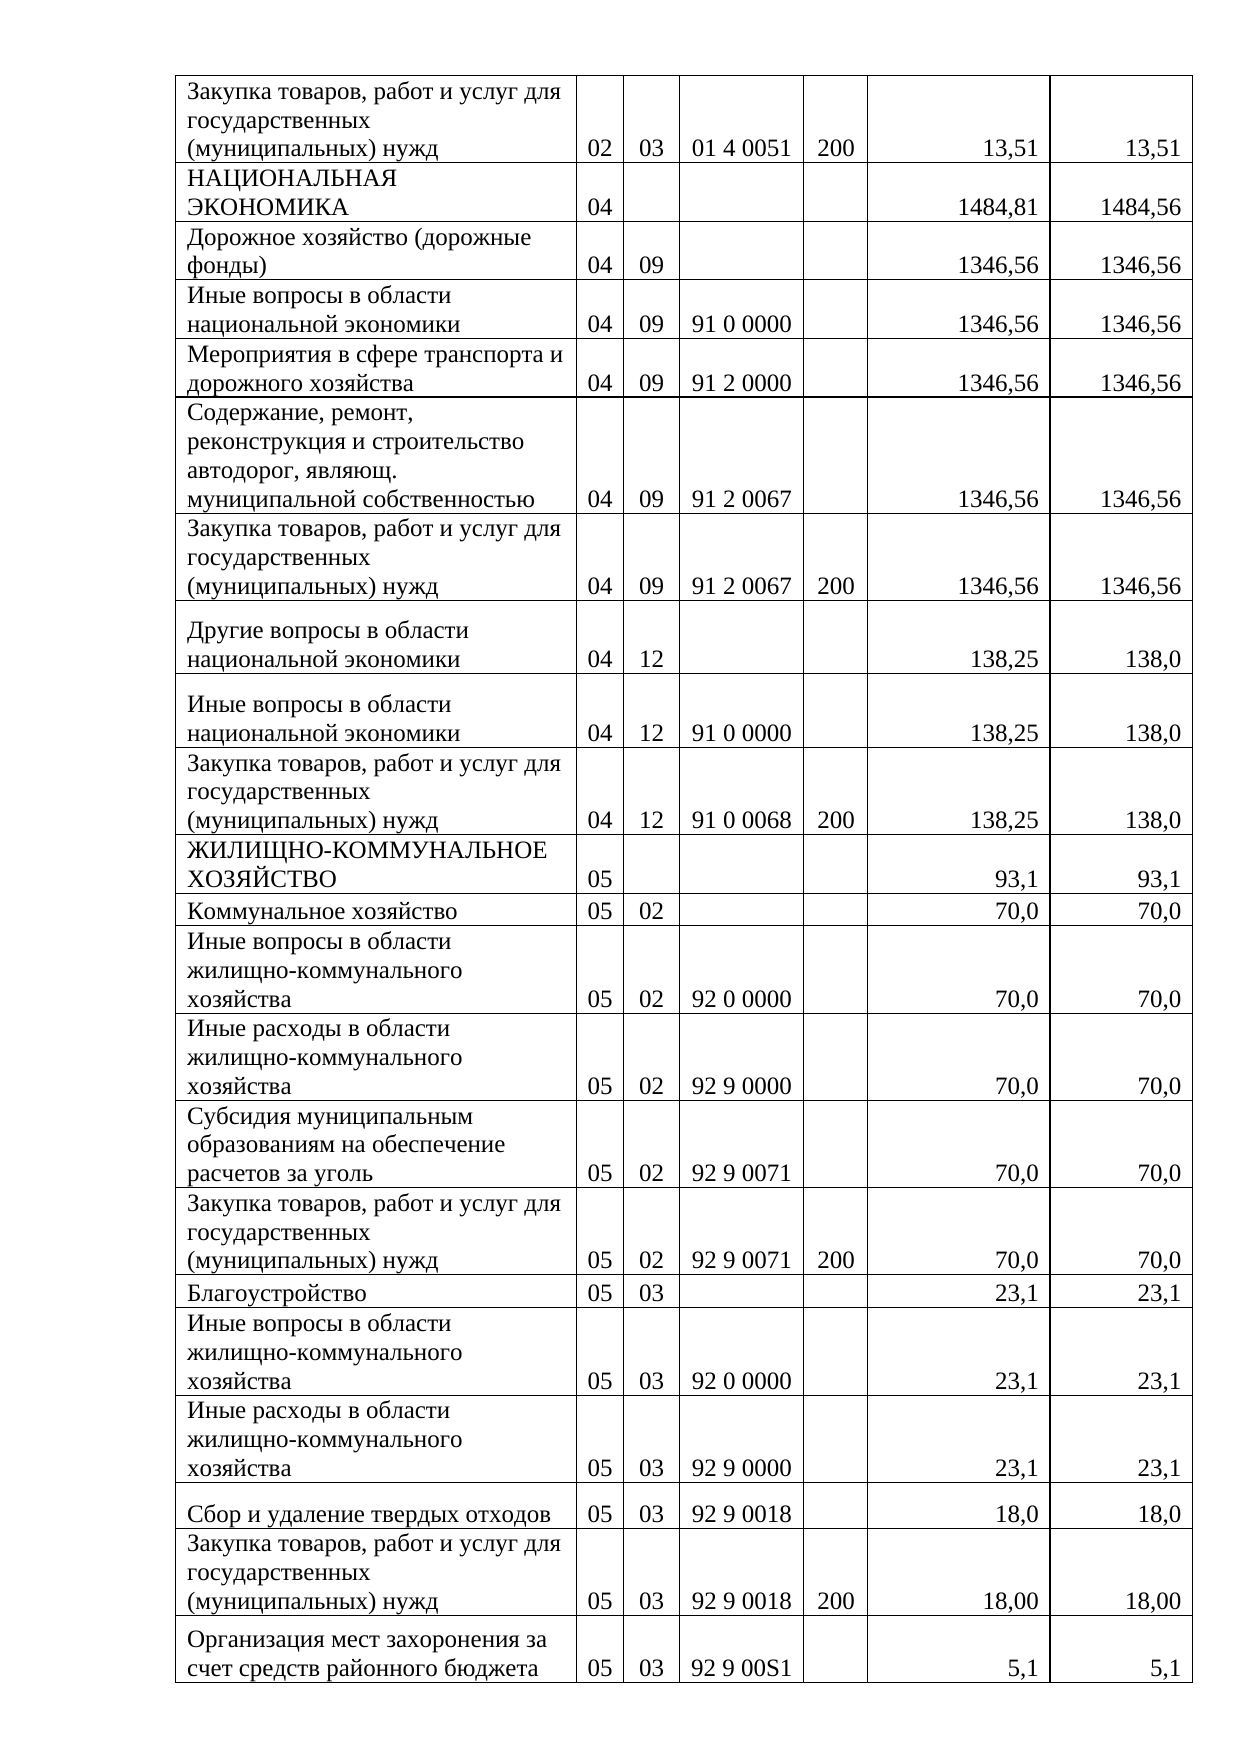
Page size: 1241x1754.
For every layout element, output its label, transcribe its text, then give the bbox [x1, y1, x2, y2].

table_cell 04 [577, 163, 623, 221]
table_cell 138,25 [868, 748, 1049, 834]
table_cell 70,0 [1051, 1101, 1192, 1187]
table_cell 92 0 0000 [680, 1308, 803, 1394]
table_cell 05 [577, 1396, 623, 1482]
table_cell [804, 601, 867, 673]
table_cell Закупка товаров, работ и услуг для государственных (муниципальных) нужд [176, 76, 576, 162]
table_cell [804, 1396, 867, 1482]
table_cell Дорожное хозяйство (дорожные фонды) [176, 222, 576, 279]
table_cell 23,1 [868, 1396, 1049, 1482]
table_cell 1346,56 [1051, 514, 1192, 600]
table_cell [804, 674, 867, 747]
table_cell [680, 1275, 803, 1307]
table_cell 13,51 [868, 76, 1049, 162]
table_cell 1346,56 [1051, 280, 1192, 338]
table_cell Иные вопросы в области жилищно-коммунального хозяйства [176, 1308, 576, 1394]
table_cell 04 [577, 674, 623, 747]
table_cell 93,1 [868, 835, 1049, 892]
table_cell [680, 601, 803, 673]
table_cell 05 [577, 1616, 623, 1682]
table_cell 92 9 0018 [680, 1483, 803, 1527]
table_cell [804, 835, 867, 892]
table_cell 23,1 [1051, 1308, 1192, 1394]
table_cell 70,0 [868, 1014, 1049, 1100]
table_cell Иные вопросы в области национальной экономики [176, 674, 576, 747]
table_cell 1346,56 [1051, 339, 1192, 396]
table_cell 92 9 0071 [680, 1188, 803, 1274]
table_cell 92 9 0000 [680, 1396, 803, 1482]
table_cell 03 [624, 1483, 679, 1527]
table_cell 70,0 [868, 1101, 1049, 1187]
table_cell 23,1 [868, 1275, 1049, 1307]
table_cell 23,1 [868, 1308, 1049, 1394]
table_cell 23,1 [1051, 1396, 1192, 1482]
table_cell 200 [804, 1529, 867, 1615]
table_cell [680, 894, 803, 925]
table_cell 05 [577, 1308, 623, 1394]
table_cell 18,00 [1051, 1529, 1192, 1615]
table_cell 70,0 [1051, 894, 1192, 925]
table_cell [680, 835, 803, 892]
table_cell 04 [577, 748, 623, 834]
table_cell [804, 398, 867, 512]
table_cell 05 [577, 1483, 623, 1527]
table_cell Содержание, ремонт, реконструкция и строительство автодорог, являющ. муниципальной собственностью [176, 398, 576, 512]
table_cell 18,00 [868, 1529, 1049, 1615]
table_cell [804, 926, 867, 1012]
table_cell 1484,56 [1051, 163, 1192, 221]
table_cell 09 [624, 280, 679, 338]
table_cell 02 [624, 1014, 679, 1100]
table_cell 5,1 [868, 1616, 1049, 1682]
table_cell 03 [624, 1275, 679, 1307]
table_cell 200 [804, 1188, 867, 1274]
table_cell 200 [804, 748, 867, 834]
table_cell 04 [577, 398, 623, 512]
table_cell 05 [577, 835, 623, 892]
table_cell Другие вопросы в области национальной экономики [176, 601, 576, 673]
table_cell [804, 222, 867, 279]
table_cell 70,0 [868, 926, 1049, 1012]
table_cell 04 [577, 514, 623, 600]
table_cell 05 [577, 1101, 623, 1187]
table_cell 05 [577, 1188, 623, 1274]
table_cell 04 [577, 601, 623, 673]
table_cell [804, 1275, 867, 1307]
table_cell 1346,56 [868, 280, 1049, 338]
table_cell 1346,56 [868, 222, 1049, 279]
table_cell 03 [624, 1616, 679, 1682]
table_cell [804, 1308, 867, 1394]
table_cell 92 9 0000 [680, 1014, 803, 1100]
table_cell 1346,56 [868, 398, 1049, 512]
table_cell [176, 1529, 576, 1615]
table_cell 05 [577, 894, 623, 925]
table_cell 03 [624, 76, 679, 162]
table_cell 02 [577, 76, 623, 162]
table_cell 70,0 [1051, 1188, 1192, 1274]
table_cell [804, 1483, 867, 1527]
table_cell Закупка товаров, работ и услуг для государственных (муниципальных) нужд [176, 748, 576, 834]
table_cell 1484,81 [868, 163, 1049, 221]
table_cell 09 [624, 222, 679, 279]
table_cell 04 [577, 222, 623, 279]
table_cell [804, 1014, 867, 1100]
table_cell 1346,56 [868, 514, 1049, 600]
table_cell 04 [577, 280, 623, 338]
table_cell [804, 1616, 867, 1682]
table_cell Коммунальное хозяйство [176, 894, 576, 925]
table_cell 138,0 [1051, 601, 1192, 673]
table_cell [804, 1101, 867, 1187]
table_cell 200 [804, 76, 867, 162]
table_cell 04 [577, 339, 623, 396]
table_cell 91 2 0067 [680, 514, 803, 600]
table_cell Иные вопросы в области жилищно-коммунального хозяйства [176, 926, 576, 1012]
table_cell 70,0 [1051, 926, 1192, 1012]
table_cell НАЦИОНАЛЬНАЯ ЭКОНОМИКА [176, 163, 576, 221]
table_cell Иные расходы в области жилищно-коммунального хозяйства [176, 1014, 576, 1100]
table_cell 02 [624, 1188, 679, 1274]
table_cell 138,25 [868, 674, 1049, 747]
table_cell 12 [624, 601, 679, 673]
table_cell 92 0 0000 [680, 926, 803, 1012]
table_cell [804, 894, 867, 925]
table_cell 70,0 [868, 1188, 1049, 1274]
table_cell 1346,56 [868, 339, 1049, 396]
table_cell 92 9 0071 [680, 1101, 803, 1187]
table_cell 92 9 00S1 [680, 1616, 803, 1682]
table_cell 18,0 [868, 1483, 1049, 1527]
table_cell 03 [624, 1529, 679, 1615]
table_cell [804, 163, 867, 221]
table_cell Иные расходы в области жилищно-коммунального хозяйства [176, 1396, 576, 1482]
table_cell 03 [624, 1308, 679, 1394]
table_cell Закупка товаров, работ и услуг для государственных (муниципальных) нужд [176, 514, 576, 600]
table_cell Организация мест захоронения за счет средств районного бюджета [176, 1616, 576, 1682]
table_cell Иные вопросы в области национальной экономики [176, 280, 576, 338]
table_cell Сбор и удаление твердых отходов [176, 1483, 576, 1527]
table_cell 138,0 [1051, 674, 1192, 747]
table_cell [680, 222, 803, 279]
table_cell 1346,56 [1051, 398, 1192, 512]
table_cell ЖИЛИЩНО-КОММУНАЛЬНОЕ ХОЗЯЙСТВО [176, 835, 576, 892]
table_cell 09 [624, 339, 679, 396]
table_cell [804, 339, 867, 396]
table_cell 91 0 0000 [680, 674, 803, 747]
table_cell 05 [577, 1014, 623, 1100]
table_cell 93,1 [1051, 835, 1192, 892]
table_cell 05 [577, 1529, 623, 1615]
table_cell 18,0 [1051, 1483, 1192, 1527]
table_cell 138,0 [1051, 748, 1192, 834]
table_cell 02 [624, 894, 679, 925]
table_cell 02 [624, 926, 679, 1012]
table_cell Мероприятия в сфере транспорта и дорожного хозяйства [176, 339, 576, 396]
table_cell 09 [624, 398, 679, 512]
table_cell 92 9 0018 [680, 1529, 803, 1615]
table_cell 05 [577, 1275, 623, 1307]
table_cell 91 2 0000 [680, 339, 803, 396]
table_cell 91 0 0000 [680, 280, 803, 338]
table_cell [804, 280, 867, 338]
table_cell 5,1 [1051, 1616, 1192, 1682]
table_cell Благоустройство [176, 1275, 576, 1307]
table_cell 138,25 [868, 601, 1049, 673]
table_cell Закупка товаров, работ и услуг для государственных (муниципальных) нужд [176, 1188, 576, 1274]
table_cell 91 2 0067 [680, 398, 803, 512]
table_cell [624, 835, 679, 892]
table_cell 23,1 [1051, 1275, 1192, 1307]
table_cell 12 [624, 748, 679, 834]
table_cell 02 [624, 1101, 679, 1187]
table_cell 03 [624, 1396, 679, 1482]
table_cell 01 4 0051 [680, 76, 803, 162]
table_cell [680, 163, 803, 221]
table_cell 05 [577, 926, 623, 1012]
table_cell 1346,56 [1051, 222, 1192, 279]
table_cell 09 [624, 514, 679, 600]
table_cell Субсидия муниципальным образованиям на обеспечение расчетов за уголь [176, 1101, 576, 1187]
table_cell 91 0 0068 [680, 748, 803, 834]
table_cell [624, 163, 679, 221]
table_cell 70,0 [868, 894, 1049, 925]
table_cell 70,0 [1051, 1014, 1192, 1100]
table_cell 200 [804, 514, 867, 600]
table_cell 12 [624, 674, 679, 747]
table_cell 13,51 [1051, 76, 1192, 162]
